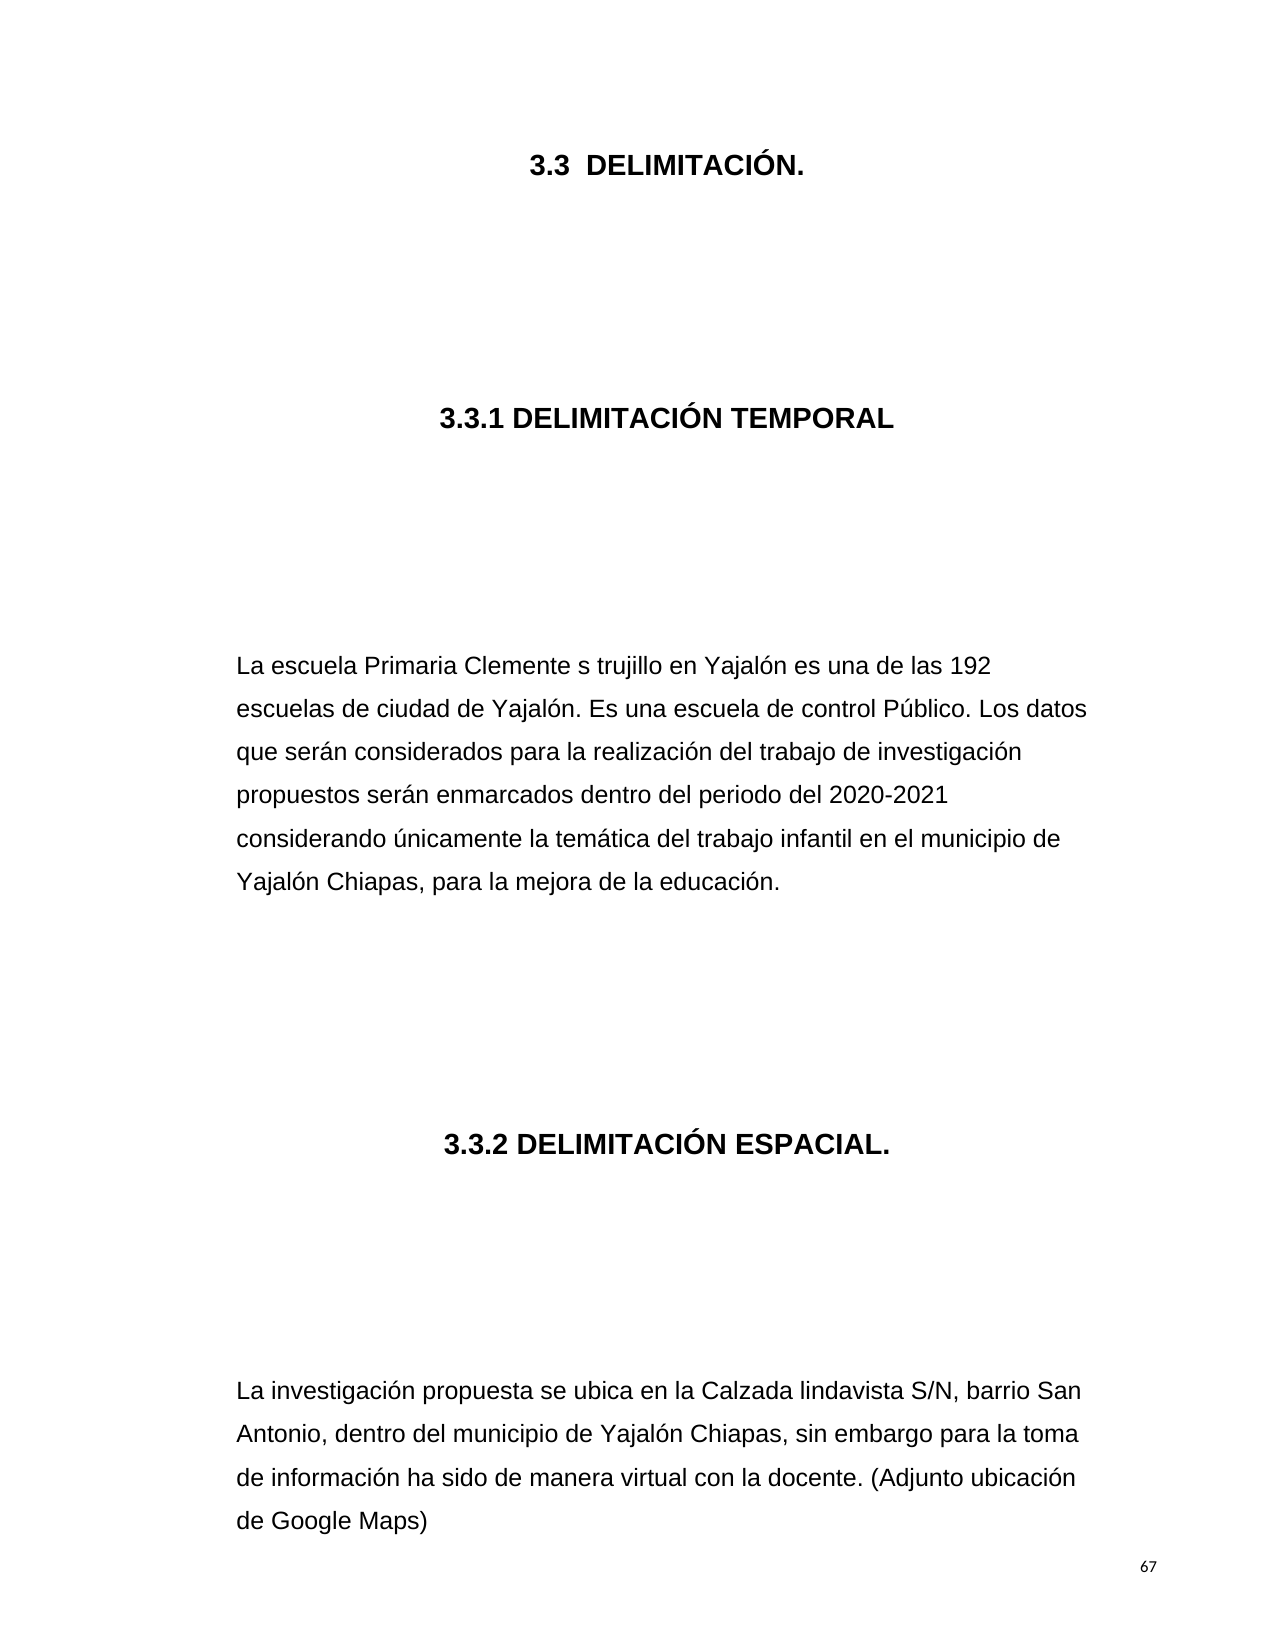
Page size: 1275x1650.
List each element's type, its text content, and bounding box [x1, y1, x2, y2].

subtitle 3.3.1 DELIMITACIÓN TEMPORAL [236, 401, 1098, 435]
subtitle 3.3 DELIMITACIÓN. [236, 148, 1098, 181]
text La escuela Primaria Clemente s trujillo en Yajalón es una de las 192 escuelas de ciudad de Yajalón. Es una escuela de control Público. Los datos que serán considerados para la realización del trabajo de investigación propuestos serán enmarcados dentro del periodo del 2020-2021 considerando únicamente la temática del trabajo infantil en el municipio de Yajalón Chiapas, para la mejora de la educación. [236, 651, 1098, 895]
text La investigación propuesta se ubica en la Calzada lindavista S/N, barrio San Antonio, dentro del municipio de Yajalón Chiapas, sin embargo para la toma de información ha sido de manera virtual con la docente. (Adjunto ubicación de Google Maps) [236, 1376, 1098, 1534]
subtitle 3.3.2 DELIMITACIÓN ESPACIAL. [236, 1127, 1098, 1160]
